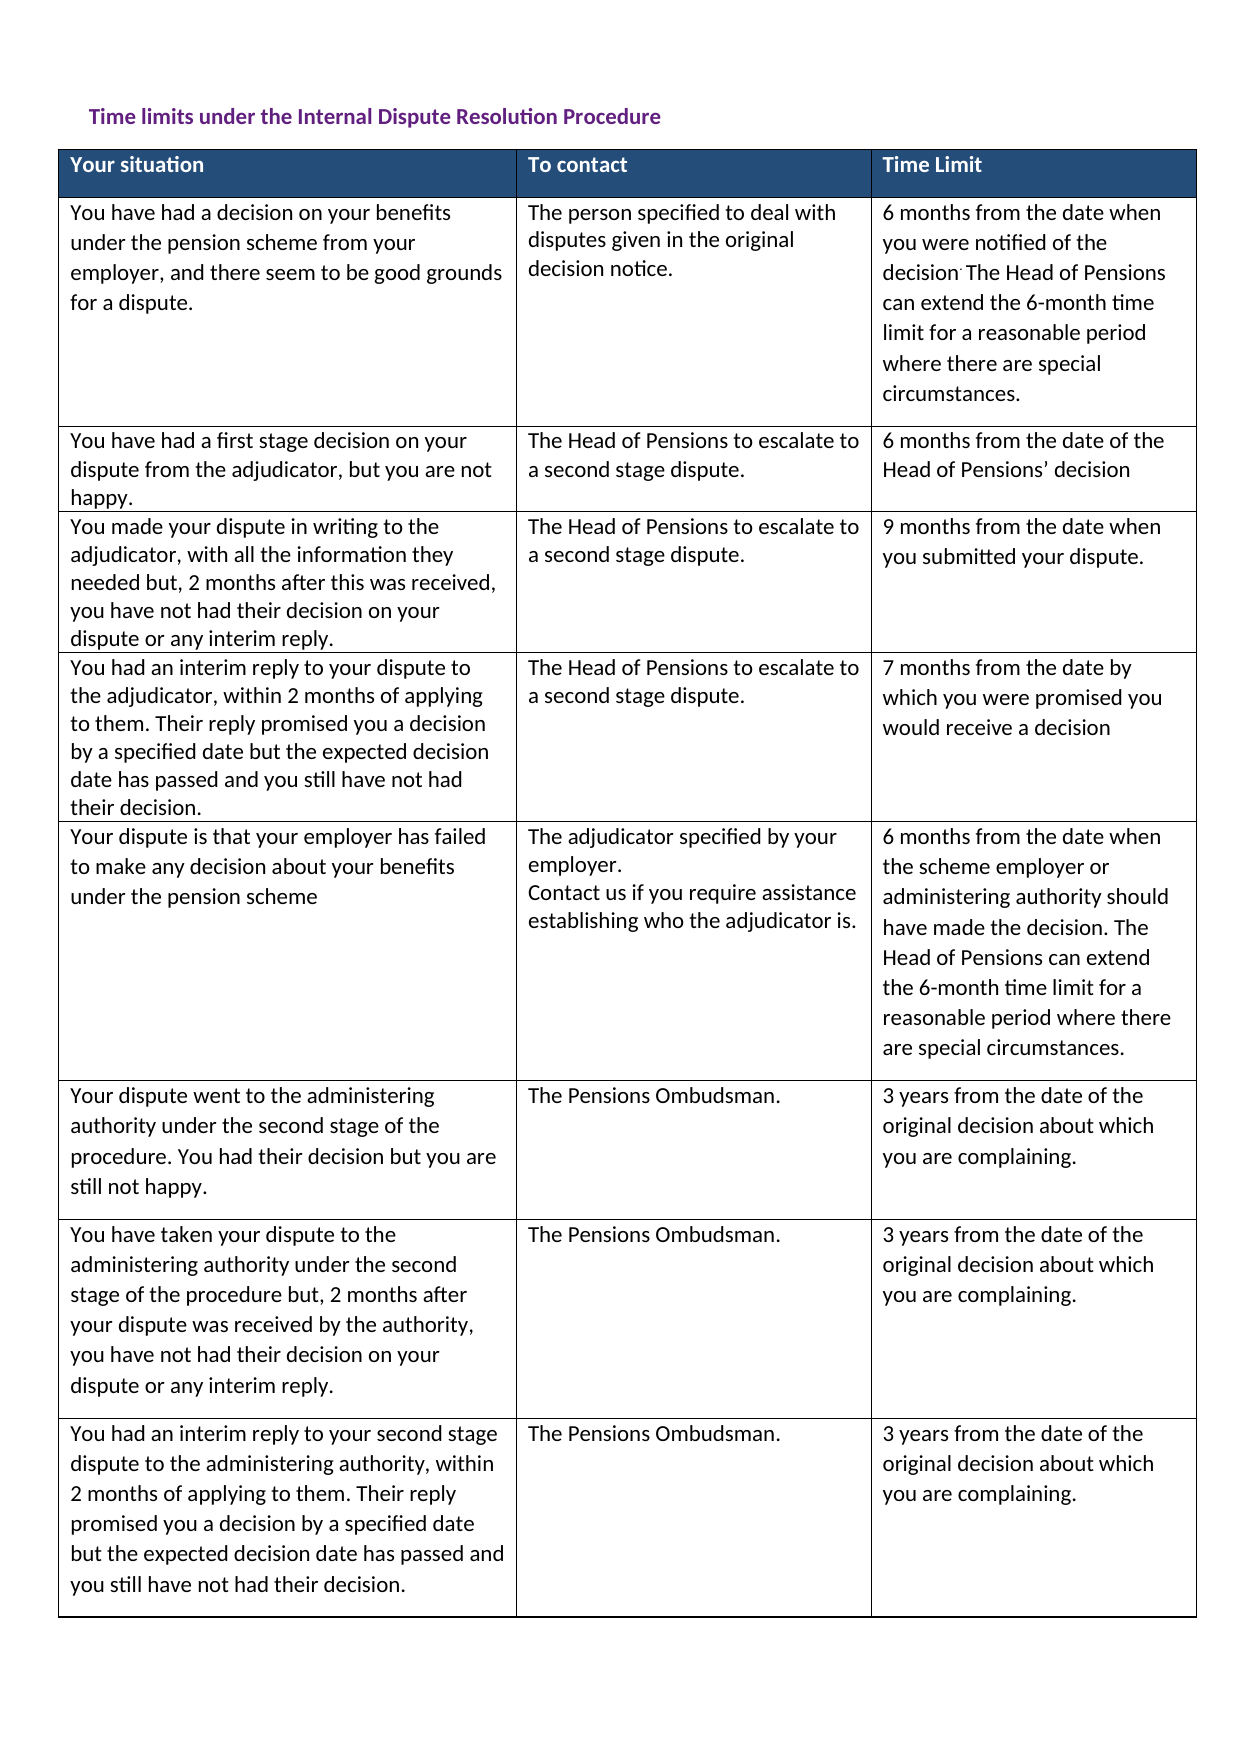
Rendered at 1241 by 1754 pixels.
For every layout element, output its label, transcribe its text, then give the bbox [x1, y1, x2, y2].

table_cell 3 years from the date of the original decision about which you are complaining. [872, 1220, 1196, 1418]
table_cell 3 years from the date of the original decision about which you are complaining. [872, 1081, 1196, 1219]
table_cell You have had a first stage decision on your dispute from the adjudicator, but you are not happy. [59, 427, 516, 511]
table_header To contact [517, 150, 871, 197]
table_cell 6 months from the date of the Head of Pensions’ decision [872, 427, 1196, 511]
table_cell The Pensions Ombudsman. [517, 1081, 871, 1219]
table_cell 6 months from the date when you were notified of the decision. The Head of Pensions can extend the 6-month time limit for a reasonable period where there are special circumstances. [872, 198, 1196, 426]
table_cell You had an interim reply to your second stage dispute to the administering authority, within 2 months of applying to them. Their reply promised you a decision by a specified date but the expected decision date has passed and you still have not had their decision. [59, 1419, 516, 1616]
table_cell 6 months from the date when the scheme employer or administering authority should have made the decision. The Head of Pensions can extend the 6-month time limit for a reasonable period where there are special circumstances. [872, 822, 1196, 1080]
table_cell You had an interim reply to your dispute to the adjudicator, within 2 months of applying to them. Their reply promised you a decision by a specified date but the expected decision date has passed and you still have not had their decision. [59, 653, 516, 821]
table_cell The person specified to deal with disputes given in the original decision notice. [517, 198, 871, 426]
table_cell 9 months from the date when you submitted your dispute. [872, 512, 1196, 652]
table_header Time Limit [872, 150, 1196, 197]
table_header Your situation [59, 150, 516, 197]
table_cell The Head of Pensions to escalate to a second stage dispute. [517, 653, 871, 821]
table_cell The Pensions Ombudsman. [517, 1419, 871, 1616]
table_cell The Pensions Ombudsman. [517, 1220, 871, 1418]
table_cell 7 months from the date by which you were promised you would receive a decision [872, 653, 1196, 821]
table_cell 3 years from the date of the original decision about which you are complaining. [872, 1419, 1196, 1616]
table_cell Your dispute is that your employer has failed to make any decision about your benefits under the pension scheme [59, 822, 516, 1080]
table_cell The Head of Pensions to escalate to a second stage dispute. [517, 512, 871, 652]
text Time limits under the Internal Dispute Resolution Procedure [89, 102, 1166, 130]
table_cell You made your dispute in writing to the adjudicator, with all the information they needed but, 2 months after this was received, you have not had their decision on your dispute or any interim reply. [59, 512, 516, 652]
table_cell You have taken your dispute to the administering authority under the second stage of the procedure but, 2 months after your dispute was received by the authority, you have not had their decision on your dispute or any interim reply. [59, 1220, 516, 1418]
table_cell You have had a decision on your benefits under the pension scheme from your employer, and there seem to be good grounds for a dispute. [59, 198, 516, 426]
table_cell The adjudicator specified by your employer. Contact us if you require assistance establishing who the adjudicator is. [517, 822, 871, 1080]
table_cell The Head of Pensions to escalate to a second stage dispute. [517, 427, 871, 511]
table_cell Your dispute went to the administering authority under the second stage of the procedure. You had their decision but you are still not happy. [59, 1081, 516, 1219]
